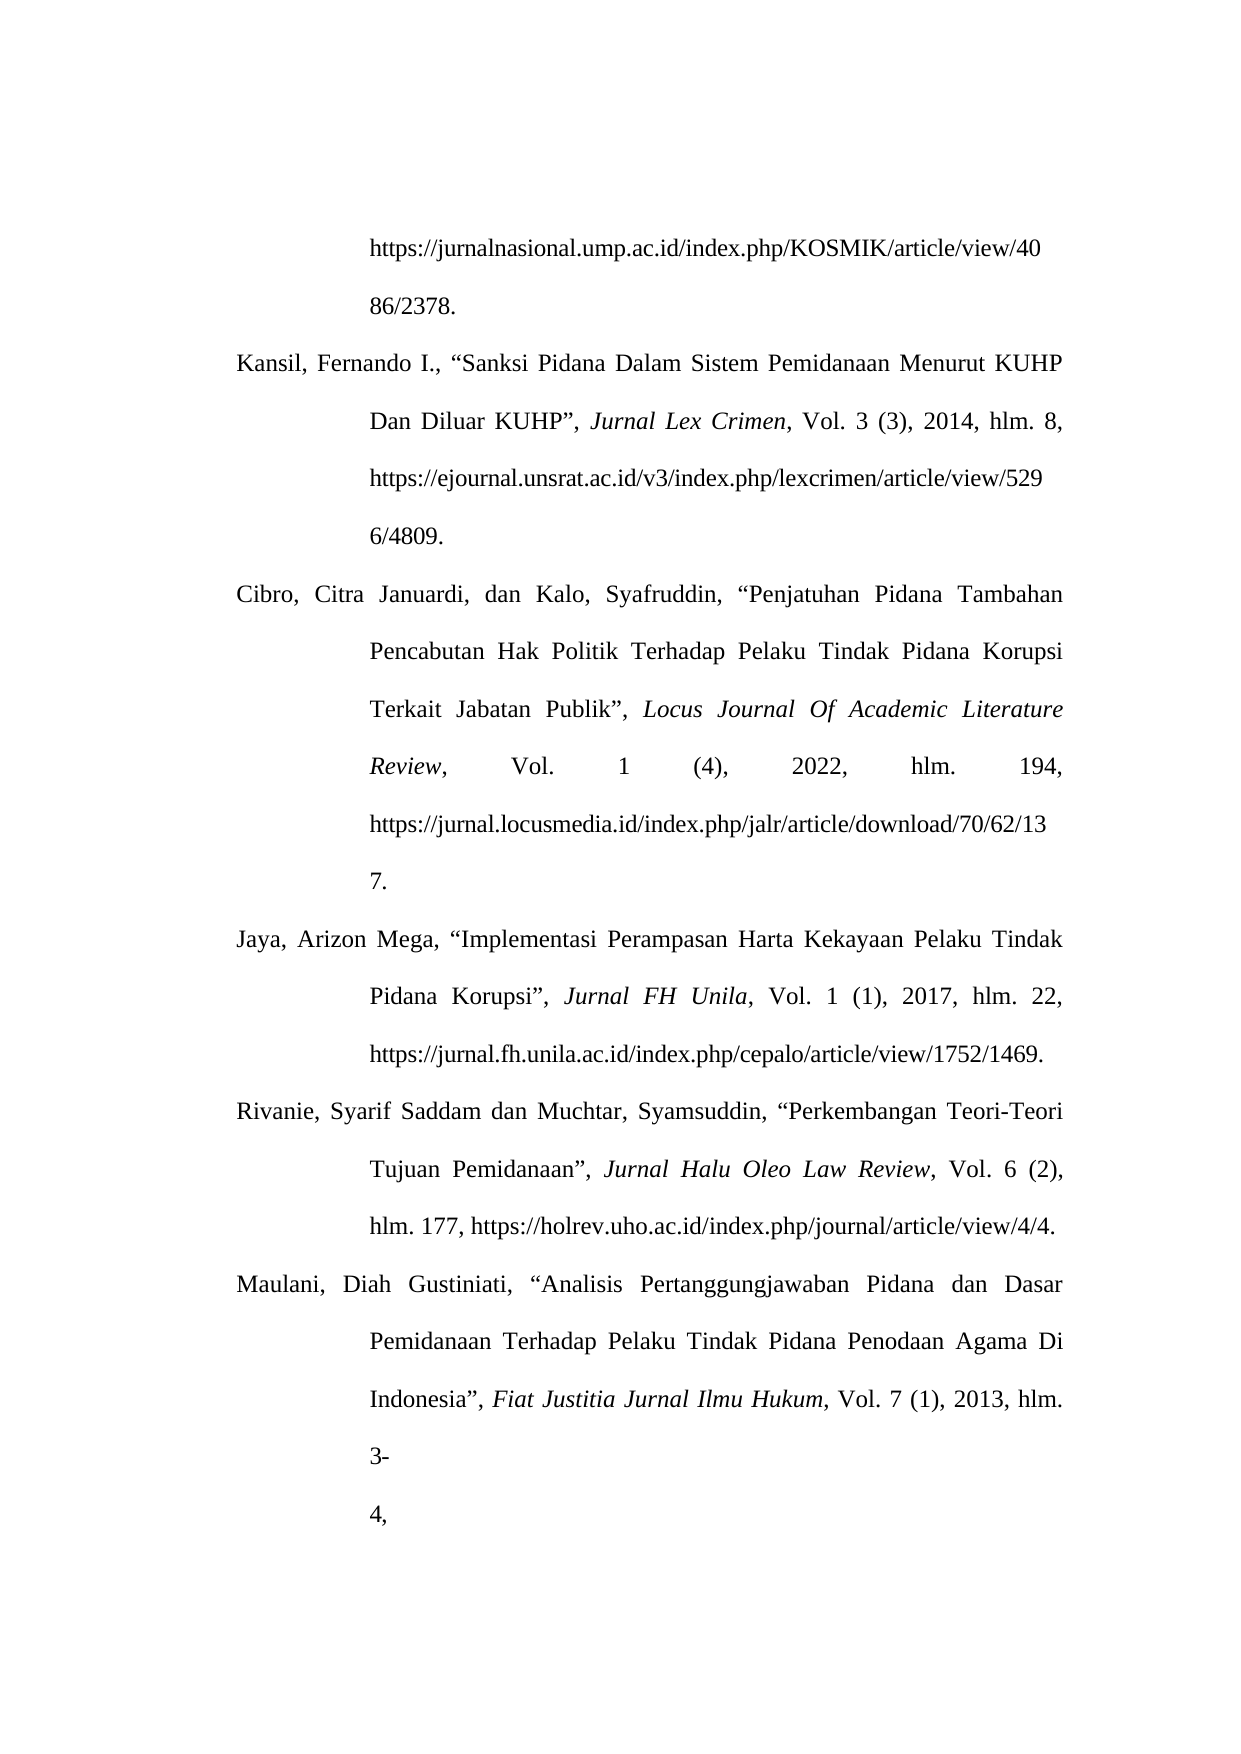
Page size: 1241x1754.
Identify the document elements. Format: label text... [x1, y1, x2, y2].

text Rivanie, Syarif Saddam dan Muchtar, Syamsuddin, “Perkembangan Teori-Teori Tujuan Pemidanaan”, Jurnal Halu Oleo Law Review, Vol. 6 (2), hlm. 177, https://holrev.uho.ac.id/index.php/journal/article/view/4/4. [236, 1096, 1064, 1240]
text Kansil, Fernando I., “Sanksi Pidana Dalam Sistem Pemidanaan Menurut KUHP Dan Diluar KUHP”, Jurnal Lex Crimen, Vol. 3 (3), 2014, hlm. 8, https://ejournal.unsrat.ac.id/v3/index.php/lexcrimen/article/view/529 6/4809. [236, 348, 1064, 550]
text 4, [369, 1499, 1093, 1527]
text Jaya, Arizon Mega, “Implementasi Perampasan Harta Kekayaan Pelaku Tindak Pidana Korupsi”, Jurnal FH Unila, Vol. 1 (1), 2017, hlm. 22, https://jurnal.fh.unila.ac.id/index.php/cepalo/article/view/1752/1469. [236, 924, 1064, 1067]
text Cibro, Citra Januardi, dan Kalo, Syafruddin, “Penjatuhan Pidana Tambahan Pencabutan Hak Politik Terhadap Pelaku Tindak Pidana Korupsi Terkait Jabatan Publik”, Locus Journal Of Academic Literature Review, Vol. 1 (4), 2022, hlm. 194, https://jurnal.locusmedia.id/index.php/jalr/article/download/70/62/13 7. [236, 579, 1064, 895]
text Maulani, Diah Gustiniati, “Analisis Pertanggungjawaban Pidana dan Dasar Pemidanaan Terhadap Pelaku Tindak Pidana Penodaan Agama Di Indonesia”, Fiat Justitia Jurnal Ilmu Hukum, Vol. 7 (1), 2013, hlm. 3- [236, 1269, 1063, 1470]
text https://jurnalnasional.ump.ac.id/index.php/KOSMIK/article/view/40 86/2378. [369, 233, 1093, 320]
